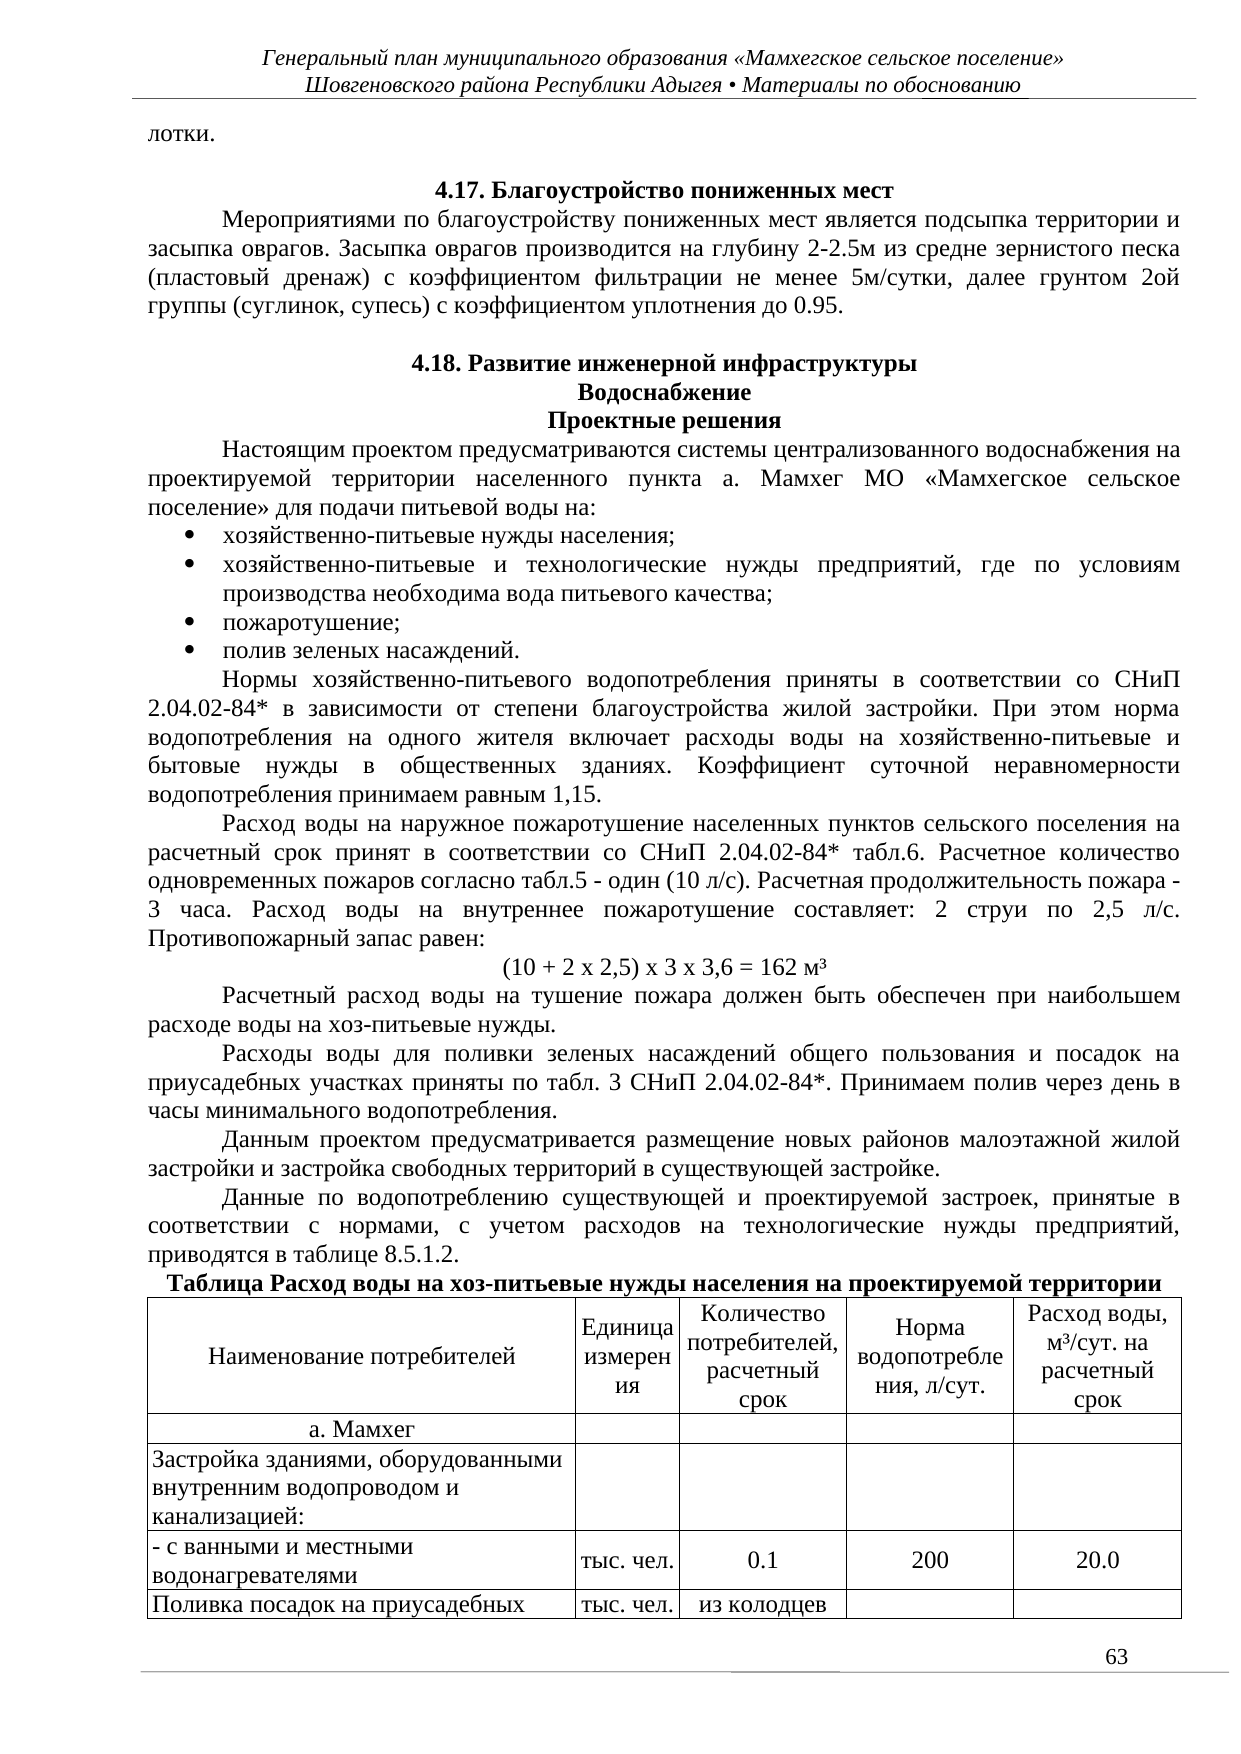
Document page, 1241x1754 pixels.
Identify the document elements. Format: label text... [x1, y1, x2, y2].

list хозяйственно-питьевые нужды населения; [185, 521, 1181, 549]
table_cell тыс. чел. [576, 1531, 679, 1588]
table_cell [847, 1444, 1013, 1530]
table_cell [576, 1414, 679, 1443]
text Расчетный расход воды на тушение пожара должен быть обеспечен при наибольшем расходе воды на хоз-питьевые нужды. [148, 981, 1181, 1038]
table_cell 200 [847, 1531, 1013, 1588]
text Водоснабжение [148, 377, 1181, 406]
table_cell 20.0 [1014, 1531, 1181, 1588]
text 4.18. Развитие инженерной инфраструктуры [148, 348, 1181, 377]
text Данные по водопотреблению существующей и проектируемой застроек, принятые в соответствии с нормами, с учетом расходов на технологические нужды предприятий, приводятся в таблице 8.5.1.2. [148, 1182, 1181, 1268]
table_cell [1014, 1590, 1181, 1618]
table_cell а. Мамхег [148, 1414, 575, 1443]
table_cell Застройка зданиями, оборудованными внутренним водопроводом и канализацией: [148, 1444, 575, 1530]
table_cell [847, 1590, 1013, 1618]
text (10 + 2 х 2,5) х 3 х 3,6 = 162 м³ [148, 952, 1181, 981]
table_header Расход воды, м³/сут. на расчетный срок [1014, 1298, 1181, 1413]
text Данным проектом предусматривается размещение новых районов малоэтажной жилой застройки и застройка свободных территорий в существующей застройке. [148, 1124, 1181, 1182]
text Расход воды на наружное пожаротушение населенных пунктов сельского поселения на расчетный срок принят в соответствии со СНиП 2.04.02-84* табл.6. Расчетное количество одновременных пожаров согласно табл.5 - один (10 л/с). Расчетная продолжительность пожара - 3 часа. Расход воды на внутреннее пожаротушение составляет: 2 струи по 2,5 л/с. Противопожарный запас равен: [148, 808, 1181, 952]
table_cell [1014, 1414, 1181, 1443]
text Таблица Расход воды на хоз-питьевые нужды населения на проектируемой территории [148, 1268, 1181, 1297]
table_cell [680, 1444, 846, 1530]
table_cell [148, 1590, 575, 1618]
table_header Норма водопотребления, л/сут. [847, 1298, 1013, 1413]
table_cell [576, 1444, 679, 1530]
text Мероприятиями по благоустройству пониженных мест является подсыпка территории и засыпка оврагов. Засыпка оврагов производится на глубину 2-2.5м из средне зернистого песка (пластовый дренаж) с коэффициентом фильтрации не менее 5м/сутки, далее грунтом 2ой группы (суглинок, супесь) с коэффициентом уплотнения до 0.95. [148, 204, 1181, 319]
table_cell [1014, 1444, 1181, 1530]
text 4.17. Благоустройство пониженных мест [148, 176, 1181, 204]
table_cell [680, 1414, 846, 1443]
text Проектные решения [148, 406, 1181, 434]
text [148, 118, 1181, 147]
list хозяйственно-питьевые и технологические нужды предприятий, где по условиям производства необходима вода питьевого качества; [185, 549, 1181, 607]
table_header Единица измерения [576, 1298, 679, 1413]
table_cell [847, 1414, 1013, 1443]
table_header Количество потребителей, расчетный срок [680, 1298, 846, 1413]
table_cell тыс. чел. [576, 1590, 679, 1618]
table_cell - с ванными и местными водонагревателями [148, 1531, 575, 1588]
text Нормы хозяйственно-питьевого водопотребления приняты в соответствии со СНиП 2.04.02-84* в зависимости от степени благоустройства жилой застройки. При этом норма водопотребления на одного жителя включает расходы воды на хозяйственно-питьевые и бытовые нужды в общественных зданиях. Коэффициент суточной неравномерности водопотребления принимаем равным 1,15. [148, 664, 1181, 808]
text Расходы воды для поливки зеленых насаждений общего пользования и посадок на приусадебных участках приняты по табл. 3 СНиП 2.04.02-84*. Принимаем полив через день в часы минимального водопотребления. [148, 1038, 1181, 1124]
text Настоящим проектом предусматриваются системы централизованного водоснабжения на проектируемой территории населенного пункта а. Мамхег МО «Мамхегское сельское поселение» для подачи питьевой воды на: [148, 434, 1181, 521]
table_cell из колодцев [680, 1590, 846, 1618]
table_header Наименование потребителей [148, 1298, 575, 1413]
list пожаротушение; [185, 607, 1181, 636]
list полив зеленых насаждений. [185, 636, 1181, 664]
table_cell 0.1 [680, 1531, 846, 1588]
